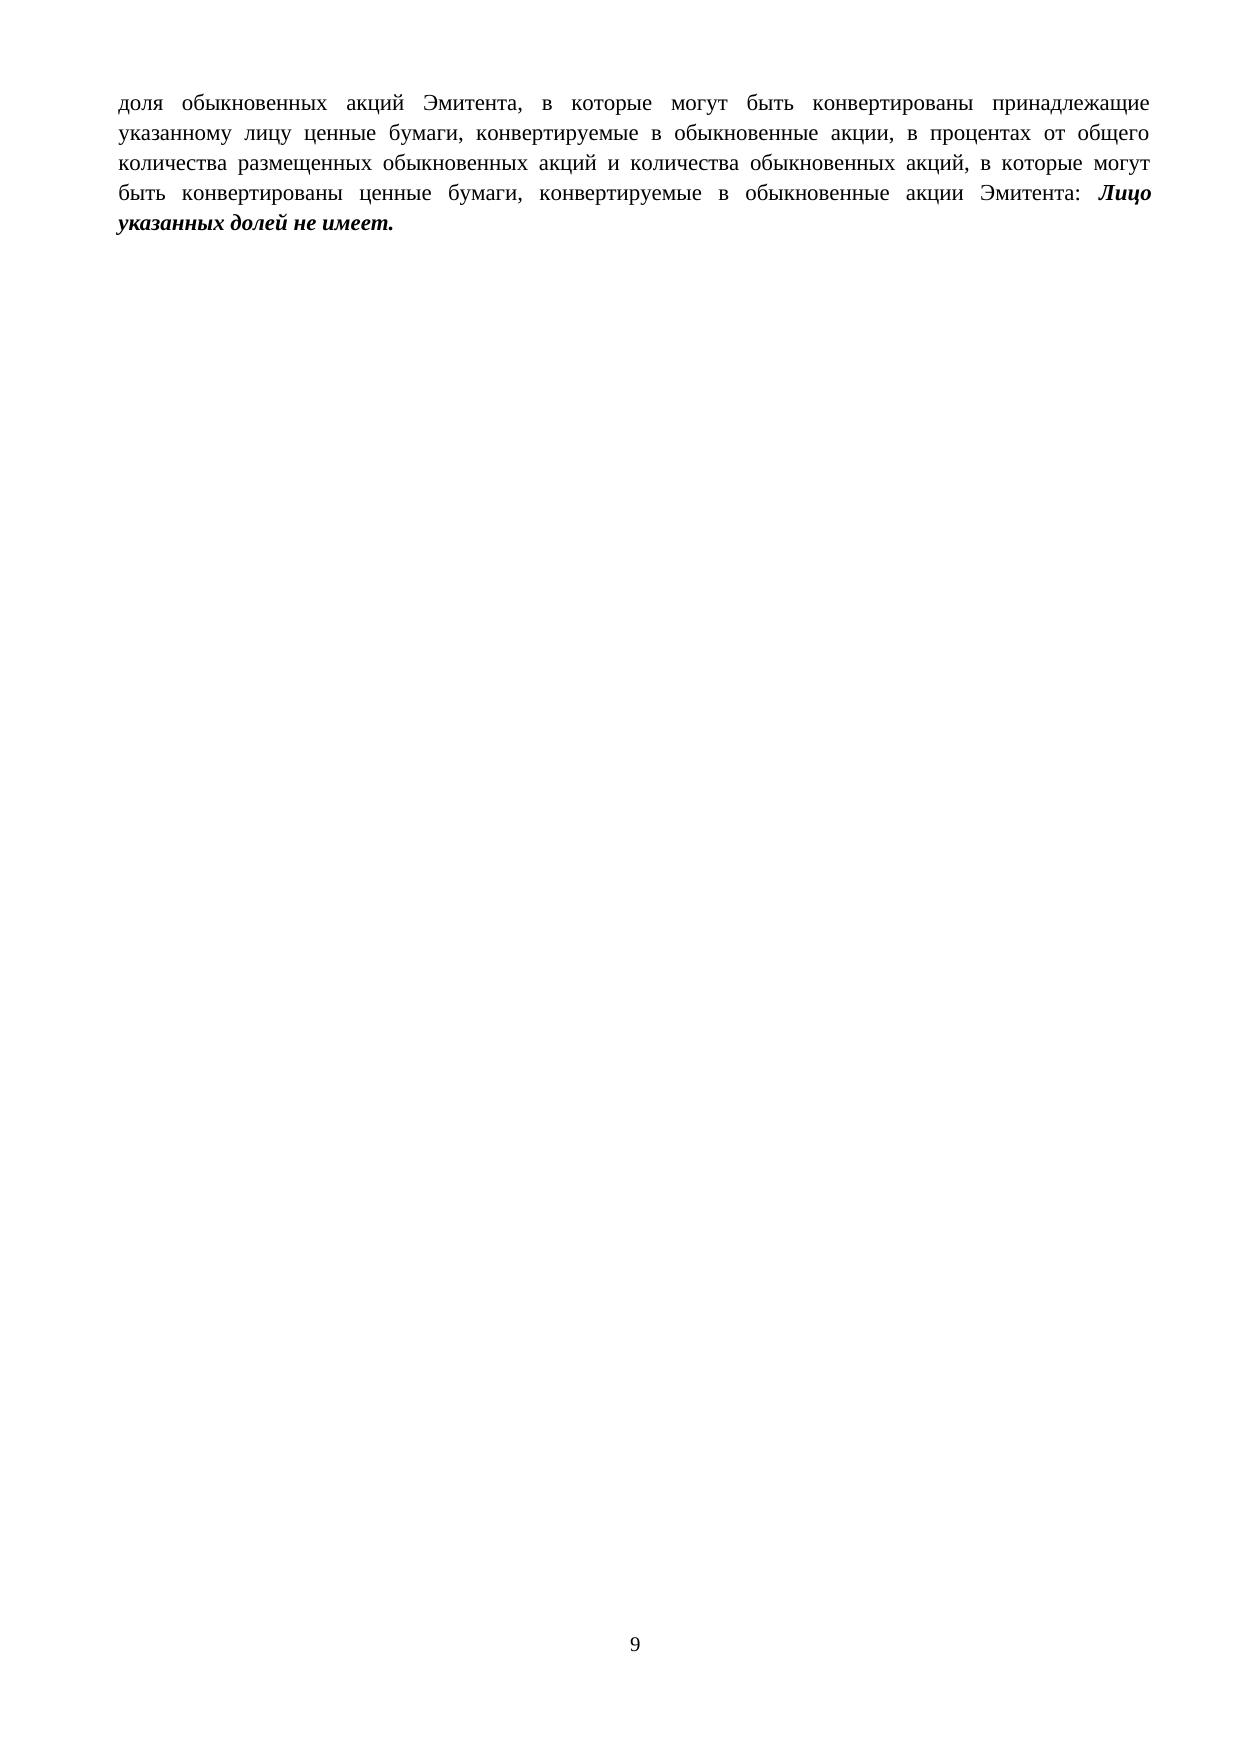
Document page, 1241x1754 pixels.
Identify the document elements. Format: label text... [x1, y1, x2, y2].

text доля обыкновенных акций Эмитента, в которые могут быть конвертированы принадлежащие указанному лицу ценные бумаги, конвертируемые в обыкновенные акции, в процентах от общего количества размещенных обыкновенных акций и количества обыкновенных акций, в которые могут быть конвертированы ценные бумаги, конвертируемые в обыкновенные акции Эмитента: Лицо указанных долей не имеет. [118, 89, 1152, 236]
